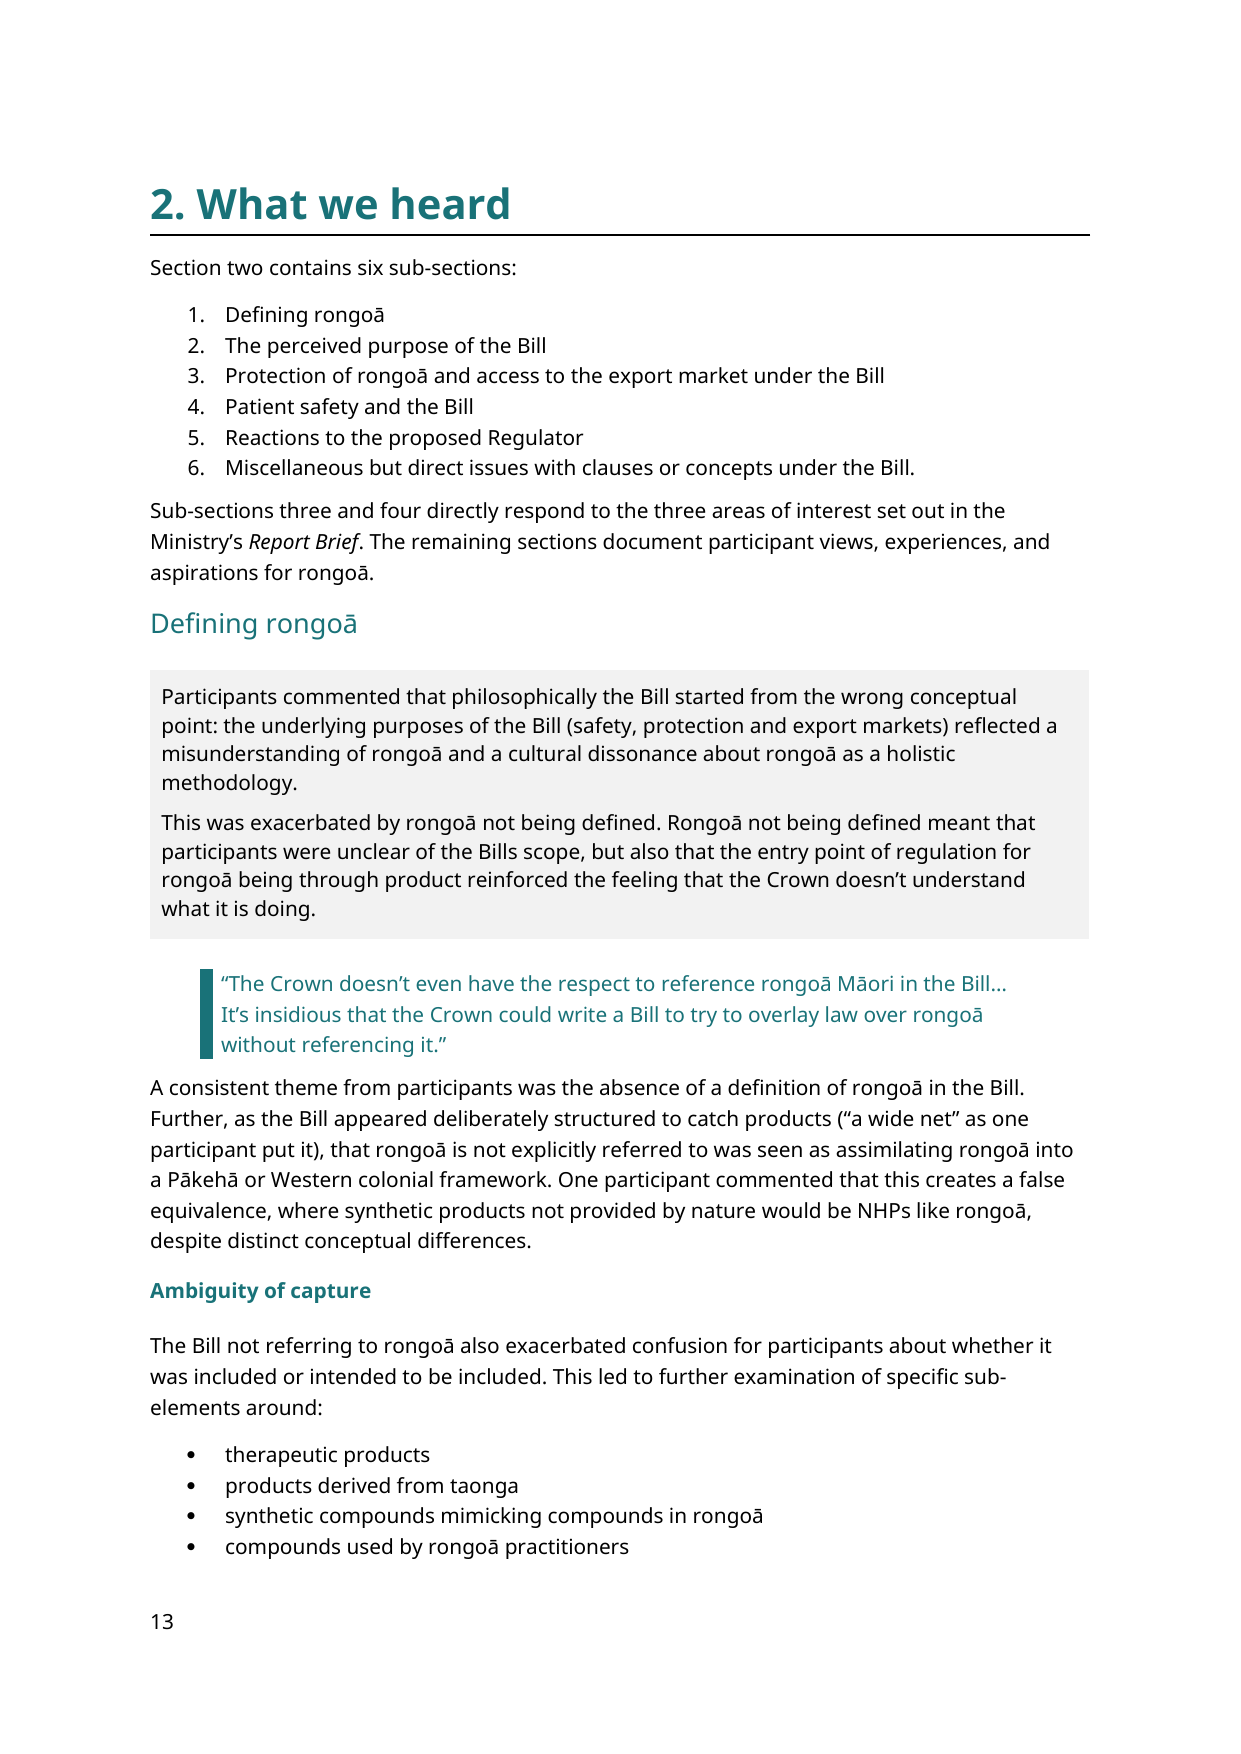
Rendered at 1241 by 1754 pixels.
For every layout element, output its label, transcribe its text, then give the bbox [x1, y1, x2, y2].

subtitle Ambiguity of capture [150, 1276, 1090, 1304]
subtitle 2. What we heard [150, 175, 1090, 234]
list products derived from taonga [187, 1471, 1090, 1499]
list Defining rongoā [187, 300, 1090, 329]
text Sub-sections three and four directly respond to the three areas of interest set out in the Ministry’s Report Brief. The remaining sections document participant views, experiences, and aspirations for rongoā. [150, 496, 1090, 586]
text The Bill not referring to rongoā also exacerbated confusion for participants about whether it was included or intended to be included. This led to further examination of specific sub-elements around: [150, 1332, 1090, 1421]
text A consistent theme from participants was the absence of a definition of rongoā in the Bill. Further, as the Bill appeared deliberately structured to catch products (“a wide net” as one participant put it), that rongoā is not explicitly referred to was seen as assimilating rongoā into a Pākehā or Western colonial framework. One participant commented that this creates a false equivalence, where synthetic products not provided by nature would be NHPs like rongoā, despite distinct conceptual differences. [150, 1073, 1090, 1255]
list Protection of rongoā and access to the export market under the Bill [187, 361, 1090, 390]
subtitle Defining rongoā [150, 605, 1090, 642]
list Patient safety and the Bill [187, 392, 1090, 421]
text Section two contains six sub-sections: [150, 253, 1090, 281]
list The perceived purpose of the Bill [187, 331, 1090, 359]
list therapeutic products [187, 1440, 1090, 1468]
table_header Participants commented that philosophically the Bill started from the wrong conceptual point: the underlying purposes of the Bill (safety, protection and export markets) reflected a misunderstanding of rongoā and a cultural dissonance about rongoā as a holistic methodology. This was exacerbated by rongoā not being defined. Rongoā not being defined meant that participants were unclear of the Bills scope, but also that the entry point of regulation for rongoā being through product reinforced the feeling that the Crown doesn’t understand what it is doing. [150, 670, 1089, 939]
list Reactions to the proposed Regulator [187, 423, 1090, 451]
list Miscellaneous but direct issues with clauses or concepts under the Bill. [187, 453, 1090, 482]
text “The Crown doesn’t even have the respect to reference rongoā Māori in the Bill… It’s insidious that the Crown could write a Bill to try to overlay law over rongoā without referencing it.” [213, 969, 1019, 1059]
list compounds used by rongoā practitioners [187, 1532, 1090, 1560]
list synthetic compounds mimicking compounds in rongoā [187, 1501, 1090, 1530]
